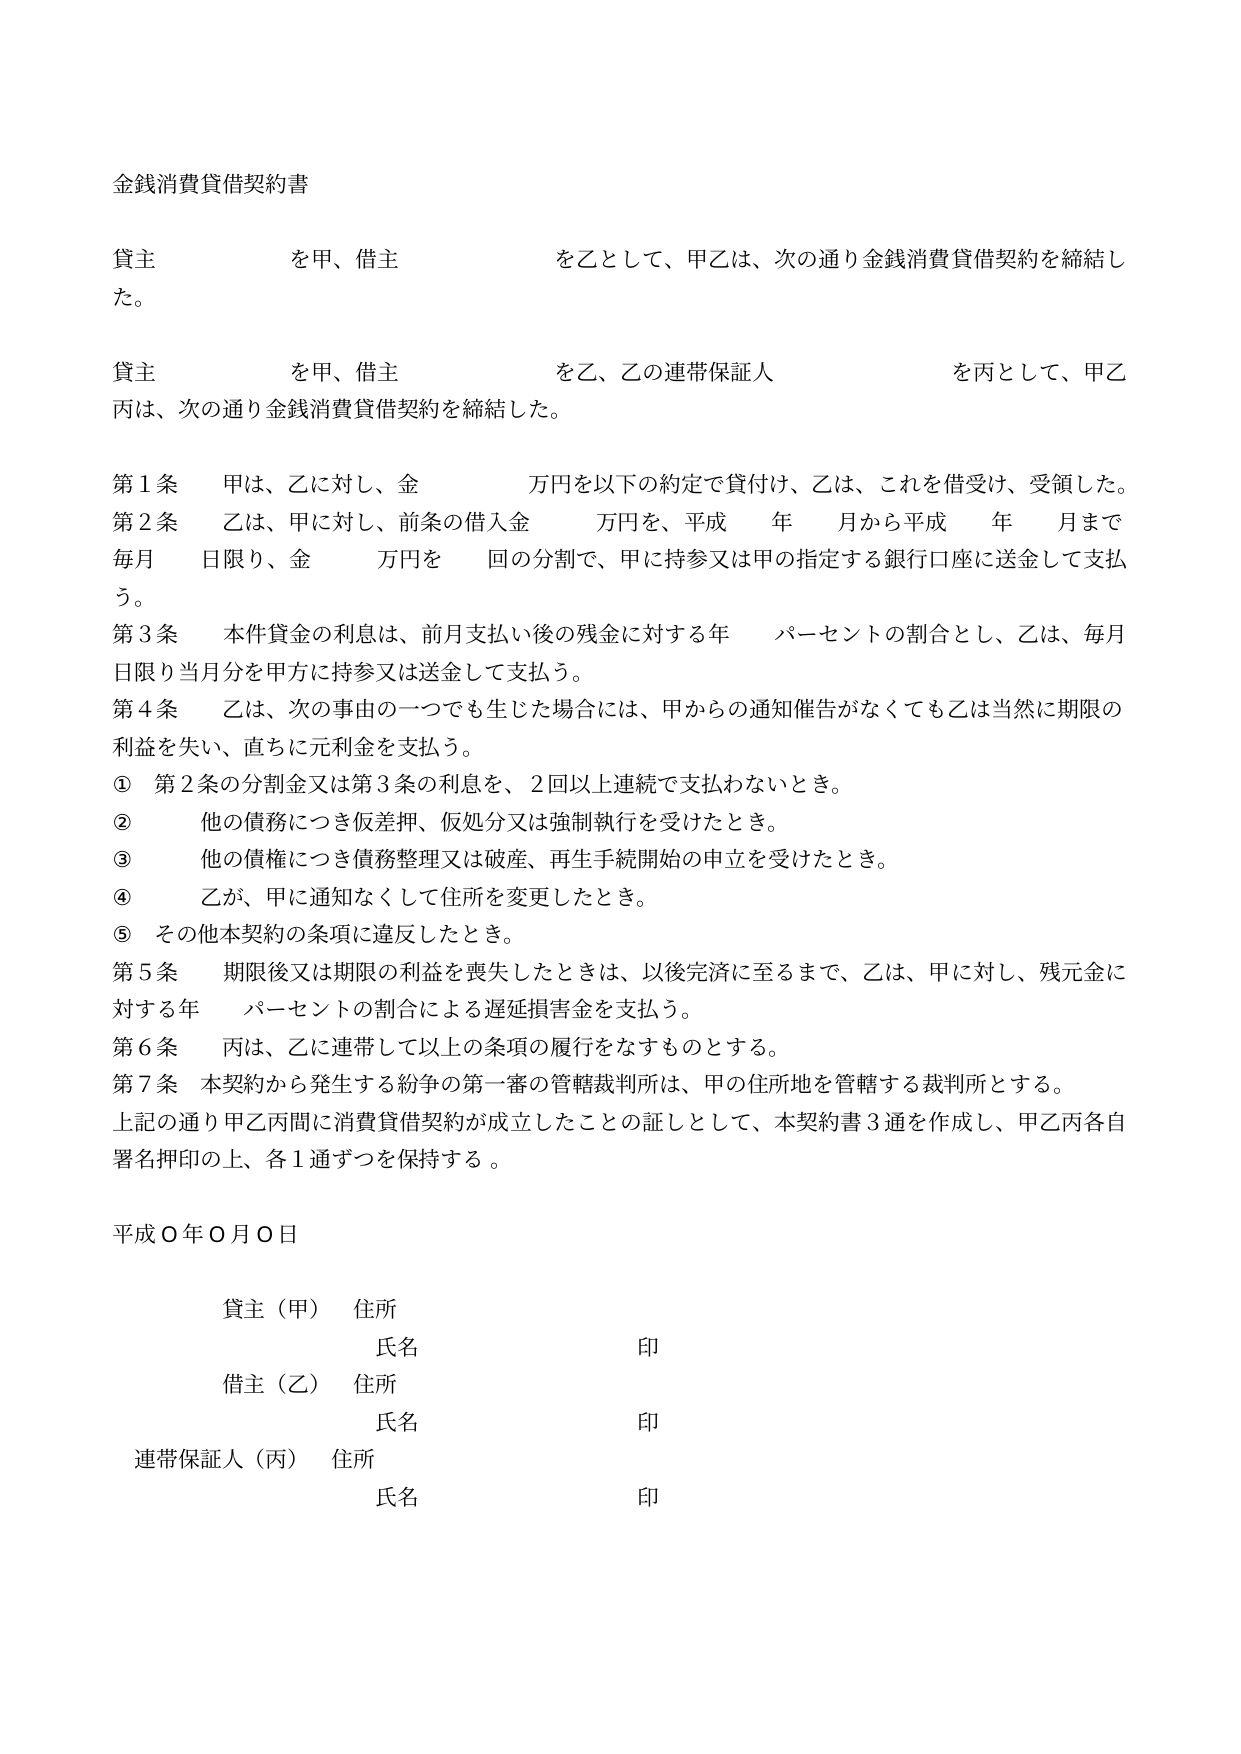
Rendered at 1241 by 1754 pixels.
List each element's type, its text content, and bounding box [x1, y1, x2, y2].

text ② 他の債務につき仮差押、仮処分又は強制執行を受けたとき。 [112, 802, 1128, 839]
text 連帯保証人（丙） 住所 [112, 1439, 1128, 1477]
text 氏名 印 [112, 1327, 1128, 1364]
text 第４条 乙は、次の事由の一つでも生じた場合には、甲からの通知催告がなくても乙は当然に期限の利益を失い、直ちに元利金を支払う。 [112, 689, 1128, 764]
text 第１条 甲は、乙に対し、金 万円を以下の約定で貸付け、乙は、これを借受け、受領した。 [112, 464, 1128, 502]
text 借主（乙） 住所 [112, 1364, 1128, 1402]
text ③ 他の債権につき債務整理又は破産、再生手続開始の申立を受けたとき。 [112, 839, 1128, 877]
text ⑤ その他本契約の条項に違反したとき。 [112, 914, 1128, 952]
text 第７条 本契約から発生する紛争の第一審の管轄裁判所は、甲の住所地を管轄する裁判所とする。 [112, 1064, 1128, 1102]
text 第２条 乙は、甲に対し、前条の借入金 万円を、平成 年 月から平成 年 月まで毎月 日限り、金 万円を 回の分割で、甲に持参又は甲の指定する銀行口座に送金して支払う。 [112, 502, 1128, 614]
text 氏名 印 [112, 1402, 1128, 1439]
text 金銭消費貸借契約書 [112, 164, 1128, 202]
text ① 第２条の分割金又は第３条の利息を、２回以上連続で支払わないとき。 [112, 764, 1128, 802]
text ④ 乙が、甲に通知なくして住所を変更したとき。 [112, 877, 1128, 914]
text 貸主 を甲、借主 を乙として、甲乙は、次の通り金銭消費貸借契約を締結した。 [112, 239, 1128, 314]
text 第３条 本件貸金の利息は、前月支払い後の残金に対する年 パーセントの割合とし、乙は、毎月 日限り当月分を甲方に持参又は送金して支払う。 [112, 614, 1128, 689]
text 上記の通り甲乙丙間に消費貸借契約が成立したことの証しとして、本契約書３通を作成し、甲乙丙各自署名押印の上、各１通ずつを保持する 。 [112, 1102, 1128, 1177]
text 第５条 期限後又は期限の利益を喪失したときは、以後完済に至るまで、乙は、甲に対し、残元金に対する年 パーセントの割合による遅延損害金を支払う。 [112, 952, 1128, 1027]
text 平成Ο年Ο月Ο日 [112, 1214, 1128, 1252]
text 第６条 丙は、乙に連帯して以上の条項の履行をなすものとする。 [112, 1027, 1128, 1064]
text 貸主（甲） 住所 [112, 1289, 1128, 1327]
text 貸主 を甲、借主 を乙、乙の連帯保証人 を丙として、甲乙丙は、次の通り金銭消費貸借契約を締結した。 [112, 352, 1128, 427]
text 氏名 印 [112, 1477, 1128, 1514]
